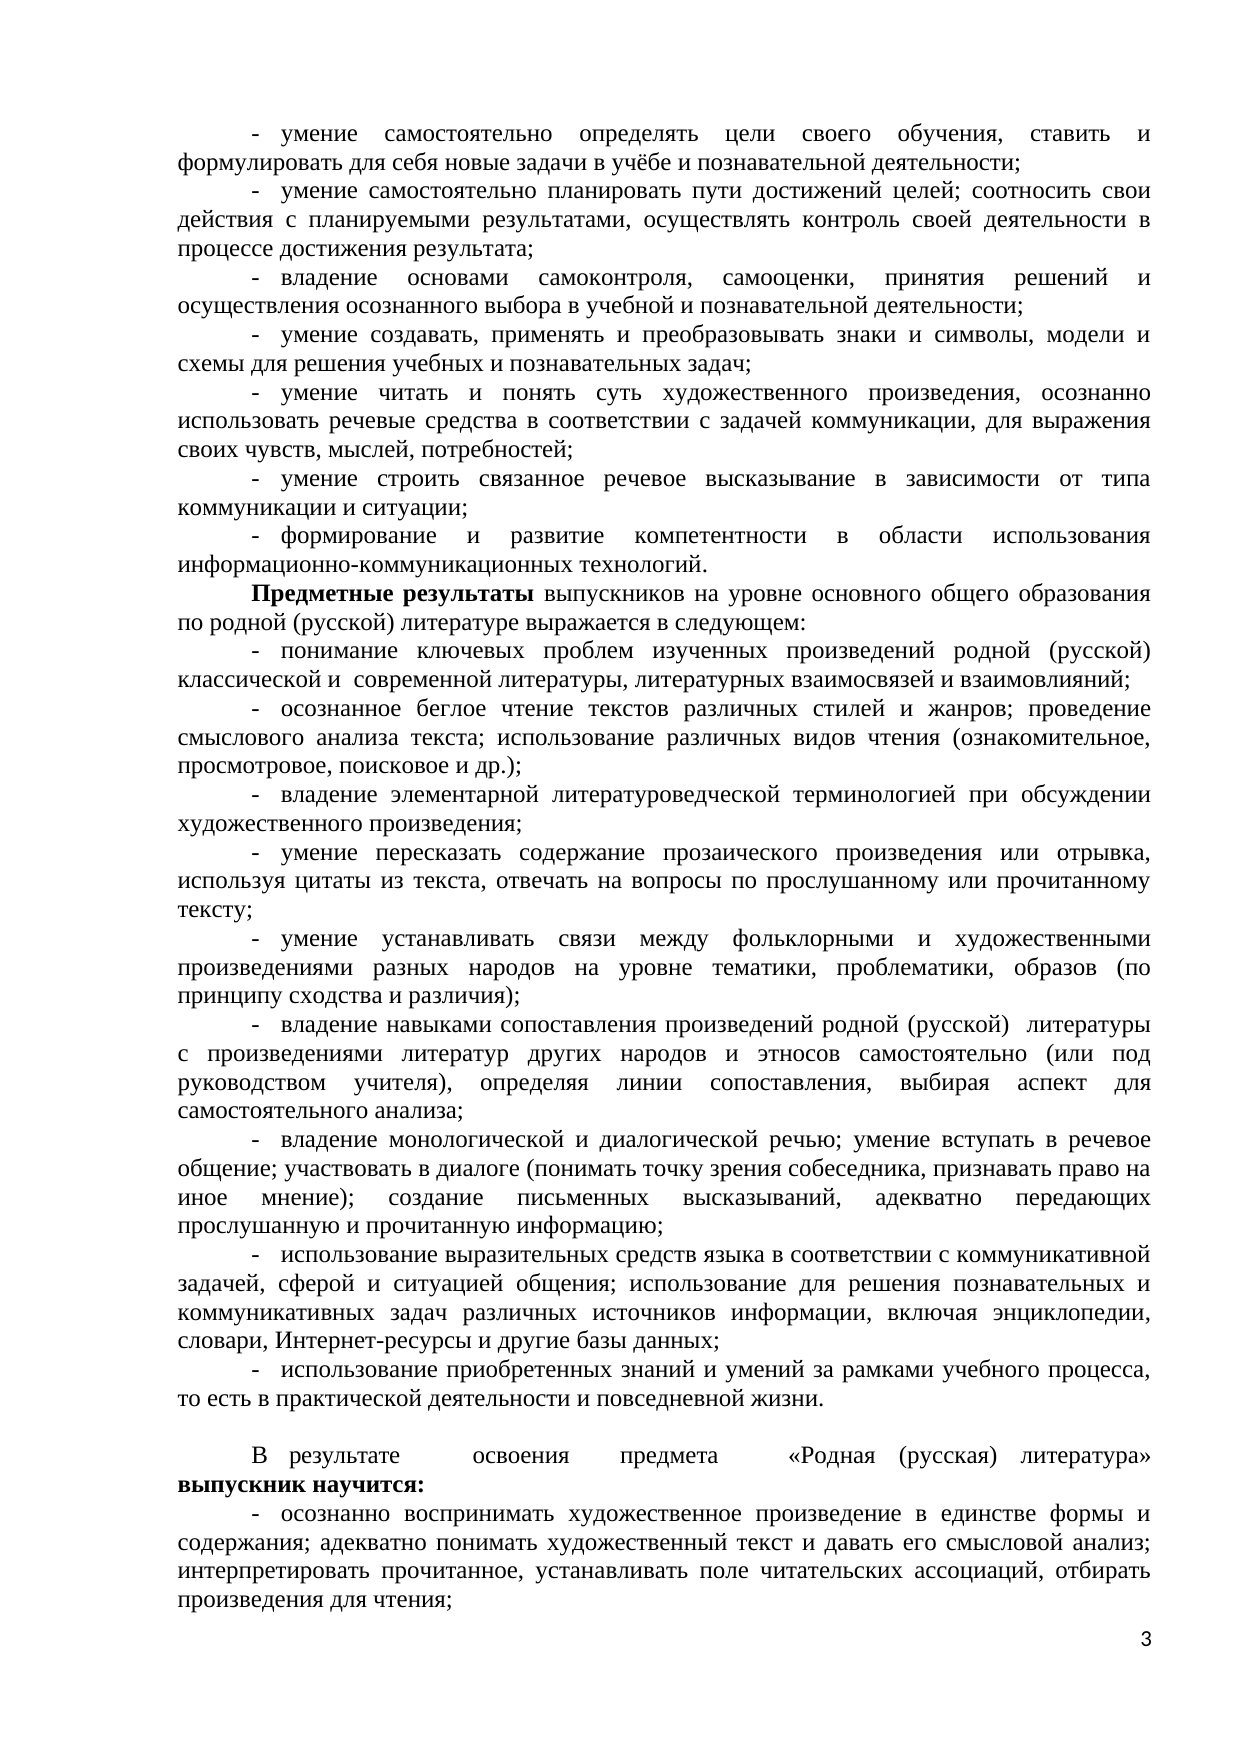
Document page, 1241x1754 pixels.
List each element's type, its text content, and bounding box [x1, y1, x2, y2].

list умение самостоятельно определять цели своего обучения, ставить и формулировать для себя новые задачи в учёбе и познавательной деятельности; [177, 118, 1152, 176]
list формирование и развитие компетентности в области использования информационно-коммуникационных технологий. [177, 521, 1152, 578]
text Предметные результаты выпускников на уровне основного общего образования по родной (русской) литературе выражается в следующем: [177, 578, 1152, 636]
list умение читать и понять суть художественного произведения, осознанно использовать речевые средства в соответствии с задачей коммуникации, для выражения своих чувств, мыслей, потребностей; [177, 377, 1152, 463]
list использование выразительных средств языка в соответствии с коммуникативной задачей, сферой и ситуацией общения; использование для решения познавательных и коммуникативных задач различных источников информации, включая энциклопедии, словари, Интернет-ресурсы и другие базы данных; [177, 1239, 1152, 1354]
list владение монологической и диалогической речью; умение вступать в речевое общение; участвовать в диалоге (понимать точку зрения собеседника, признавать право на иное мнение); создание письменных высказываний, адекватно передающих прослушанную и прочитанную информацию; [177, 1124, 1152, 1239]
list умение самостоятельно планировать пути достижений целей; соотносить свои действия с планируемыми результатами, осуществлять контроль своей деятельности в процессе достижения результата; [177, 176, 1152, 262]
list владение основами самоконтроля, самооценки, принятия решений и осуществления осознанного выбора в учебной и познавательной деятельности; [177, 262, 1152, 319]
list умение устанавливать связи между фольклорными и художественными произведениями разных народов на уровне тематики, проблематики, образов (по принципу сходства и различия); [177, 923, 1152, 1009]
list владение навыками сопоставления произведений родной (русской) литературы с произведениями литератур других народов и этносов самостоятельно (или под руководством учителя), определяя линии сопоставления, выбирая аспект для самостоятельного анализа; [177, 1009, 1152, 1124]
text В результате освоения предмета «Родная (русская) литература» выпускник научится: [177, 1441, 1152, 1498]
list осознанно воспринимать художественное произведение в единстве формы и содержания; адекватно понимать художественный текст и давать его смысловой анализ; интерпретировать прочитанное, устанавливать поле читательских ассоциаций, отбирать произведения для чтения; [177, 1498, 1152, 1613]
list владение элементарной литературоведческой терминологией при обсуждении художественного произведения; [177, 779, 1152, 837]
list использование приобретенных знаний и умений за рамками учебного процесса, то есть в практической деятельности и повседневной жизни. [177, 1354, 1152, 1412]
list понимание ключевых проблем изученных произведений родной (русской) классической и современной литературы, литературных взаимосвязей и взаимовлияний; [177, 636, 1152, 693]
list умение создавать, применять и преобразовывать знаки и символы, модели и схемы для решения учебных и познавательных задач; [177, 319, 1152, 377]
list умение пересказать содержание прозаического произведения или отрывка, используя цитаты из текста, отвечать на вопросы по прослушанному или прочитанному тексту; [177, 837, 1152, 923]
list умение строить связанное речевое высказывание в зависимости от типа коммуникации и ситуации; [177, 463, 1152, 521]
list осознанное беглое чтение текстов различных стилей и жанров; проведение смыслового анализа текста; использование различных видов чтения (ознакомительное, просмотровое, поисковое и др.); [177, 693, 1152, 779]
